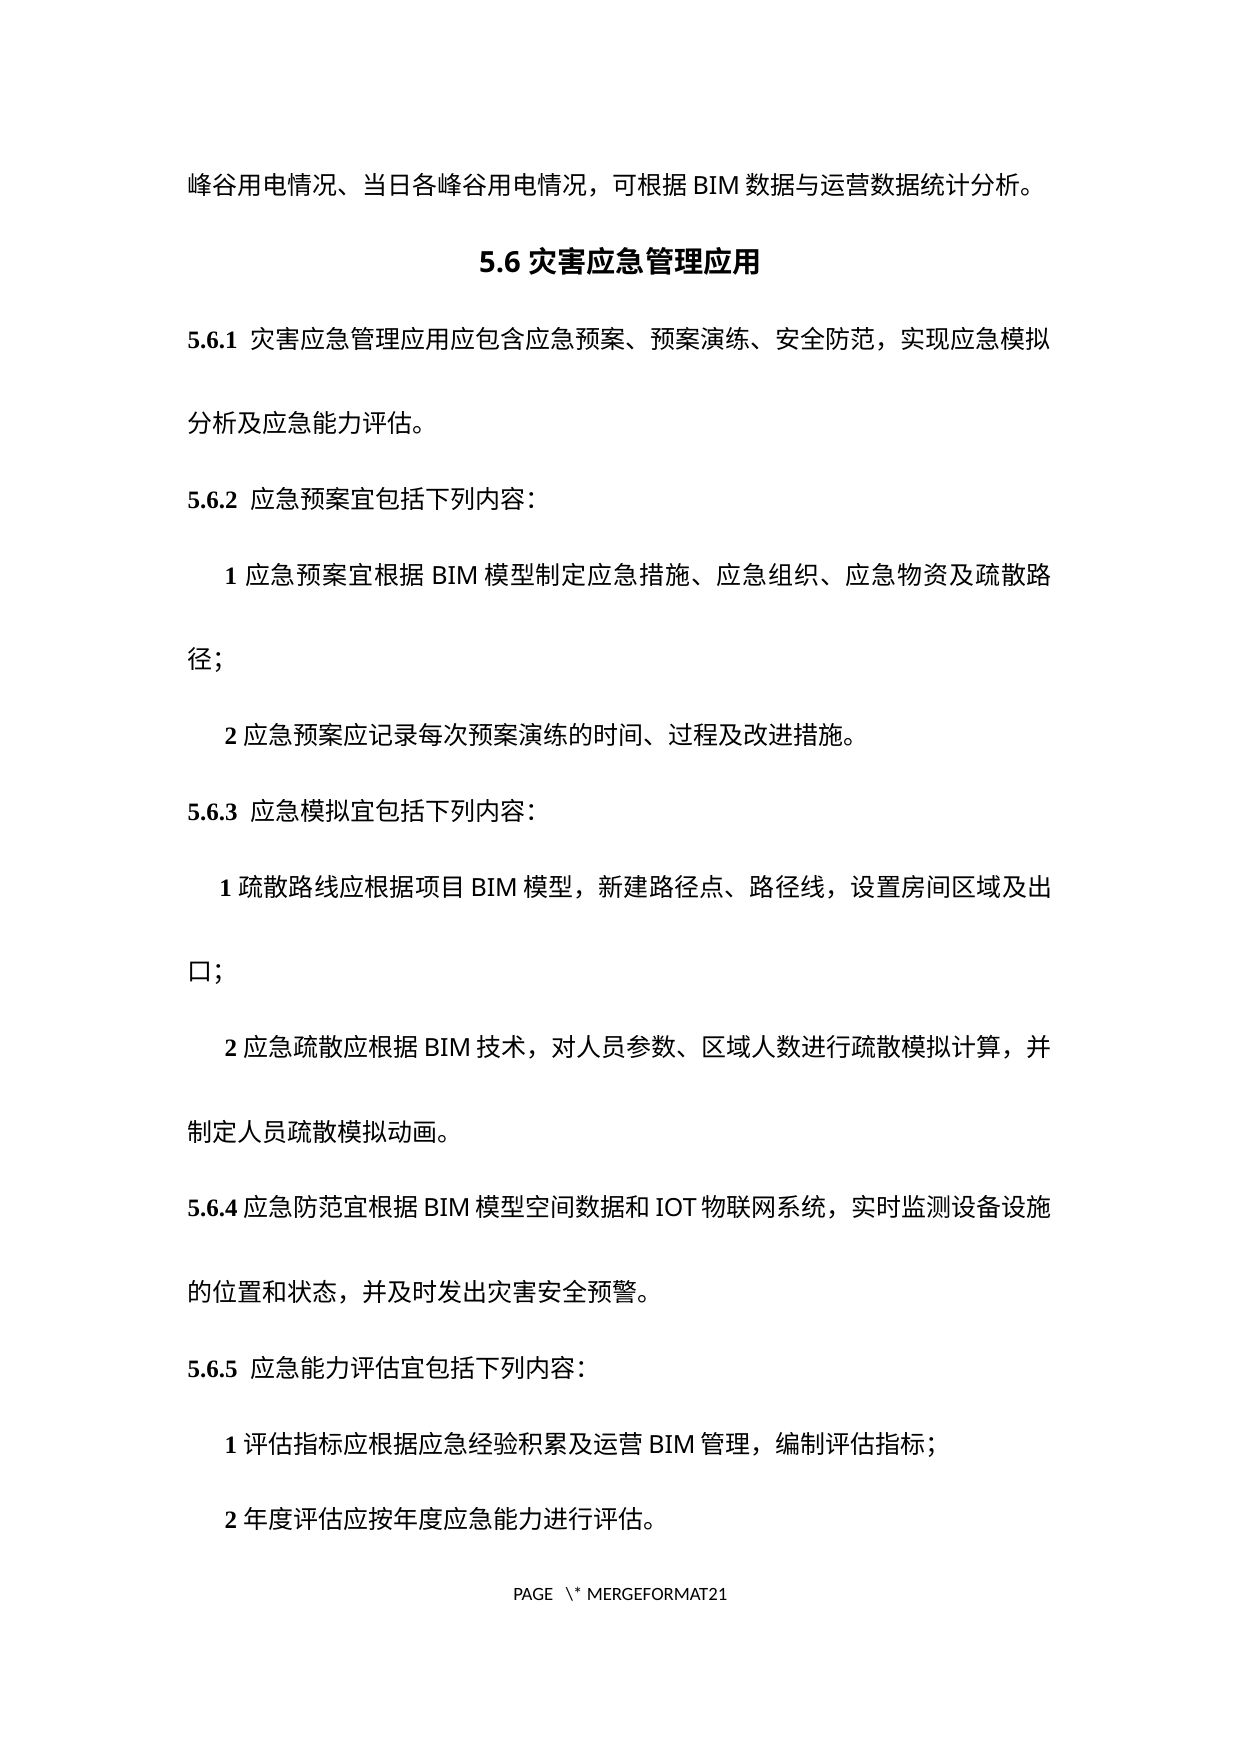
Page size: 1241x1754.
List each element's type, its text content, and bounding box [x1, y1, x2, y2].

text 5.6.1 灾害应急管理应用应包含应急预案、预案演练、安全防范，实现应急模拟分析及应急能力评估。 [187, 305, 1053, 454]
text 5.6.4 应急防范宜根据BIM模型空间数据和IOT物联网系统，实时监测设备设施的位置和状态，并及时发出灾害安全预警。 [187, 1173, 1053, 1323]
text 2 应急疏散应根据BIM技术，对人员参数、区域人数进行疏散模拟计算，并制定人员疏散模拟动画。 [187, 1013, 1053, 1163]
text 1 应急预案宜根据BIM模型制定应急措施、应急组织、应急物资及疏散路径； [187, 541, 1053, 690]
text 5.6.5 应急能力评估宜包括下列内容： [187, 1334, 1053, 1399]
text 5.6.2 应急预案宜包括下列内容： [187, 465, 1053, 530]
text 2 年度评估应按年度应急能力进行评估。 [187, 1486, 1053, 1551]
text 2 应急预案应记录每次预案演练的时间、过程及改进措施。 [187, 701, 1053, 766]
text 5.6 灾害应急管理应用 [187, 227, 1053, 292]
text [187, 151, 1053, 216]
text 1 评估指标应根据应急经验积累及运营BIM管理，编制评估指标； [187, 1410, 1053, 1475]
text 5.6.3 应急模拟宜包括下列内容： [187, 777, 1053, 842]
text 1 疏散路线应根据项目BIM模型，新建路径点、路径线，设置房间区域及出口； [187, 853, 1053, 1002]
